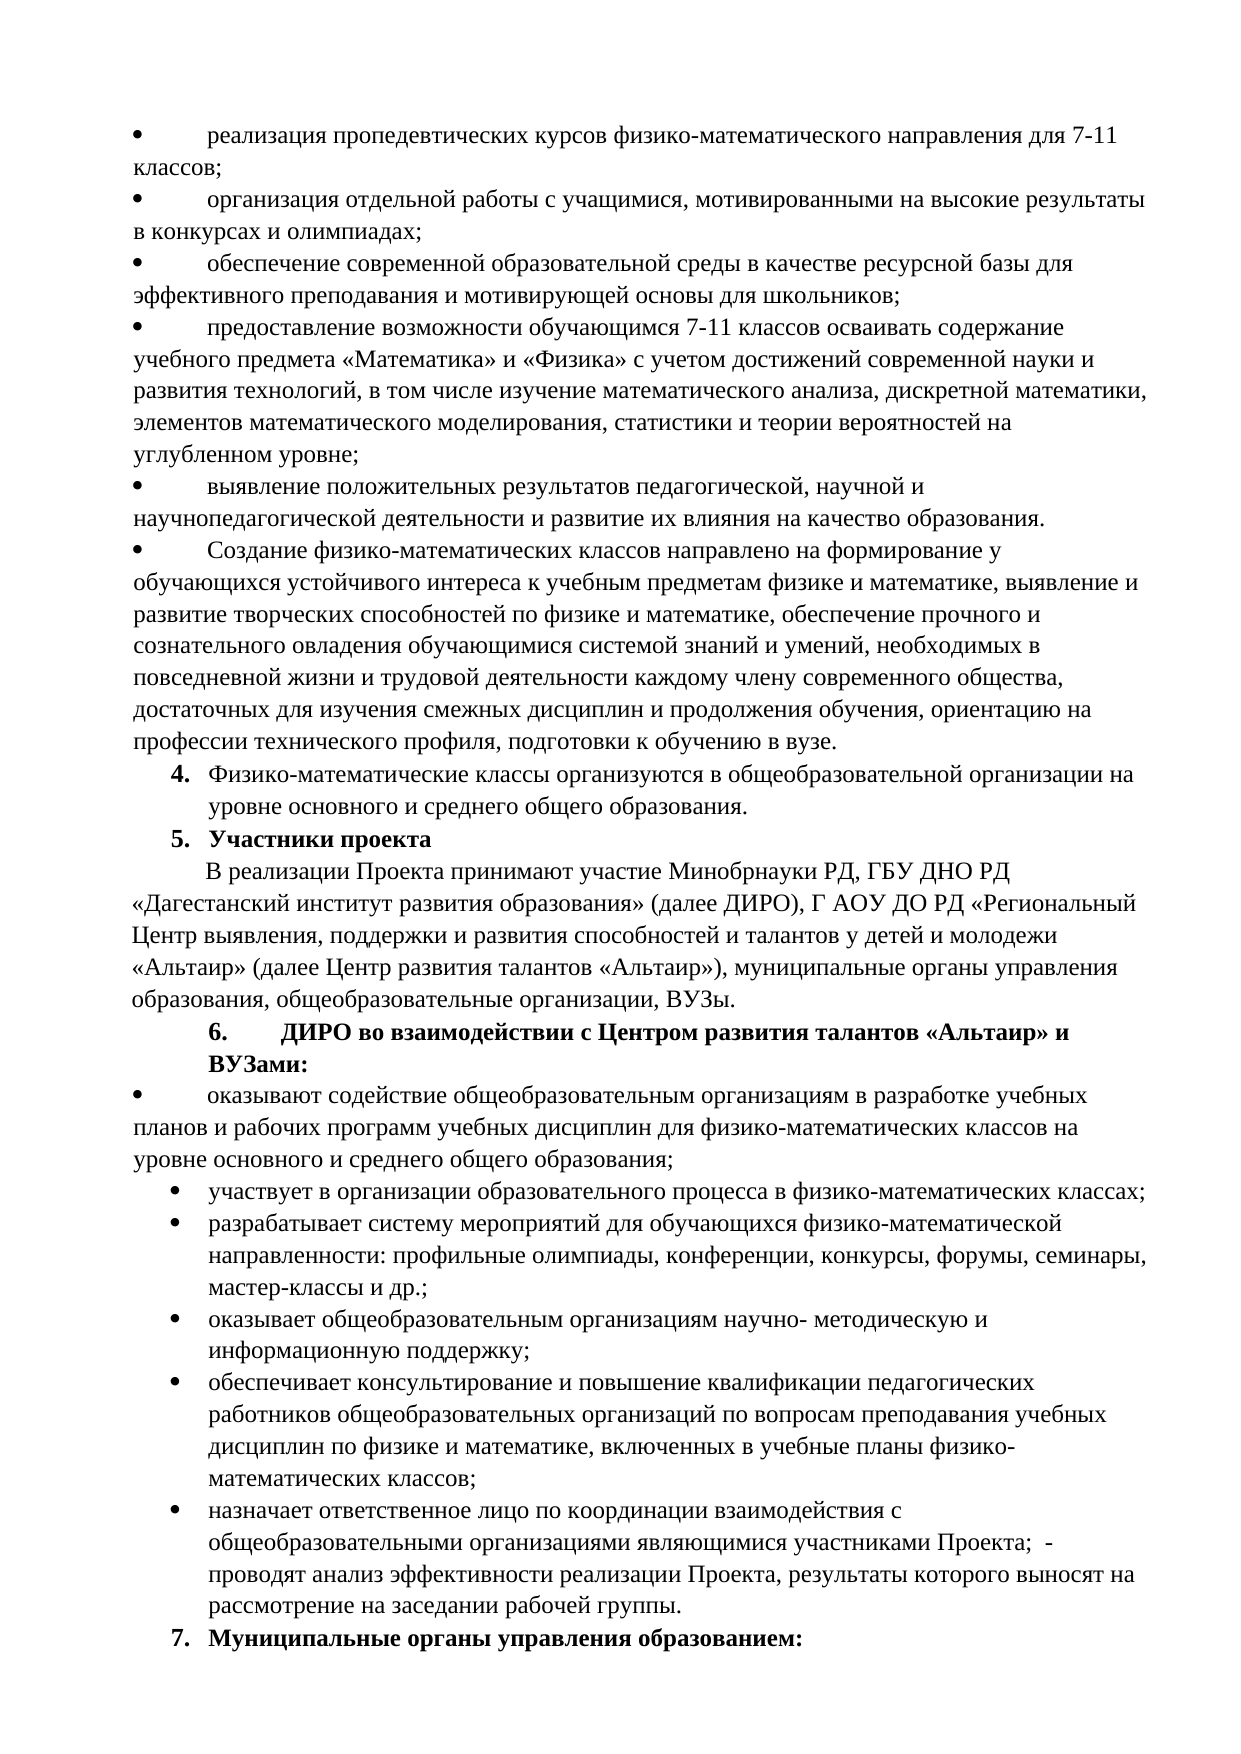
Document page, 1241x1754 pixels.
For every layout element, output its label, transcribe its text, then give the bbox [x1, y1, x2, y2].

list выявление положительных результатов педагогической, научной и научнопедагогической деятельности и развитие их влияния на качество образования. [133, 471, 1152, 532]
list Муниципальные органы управления образованием: [171, 1622, 1152, 1652]
list разрабатывает систему мероприятий для обучающихся физико-математической направленности: профильные олимпиады, конференции, конкурсы, форумы, семинары, мастер-классы и др.; [171, 1208, 1152, 1301]
list реализация пропедевтических курсов физико-математического направления для 7-11 классов; [133, 121, 1152, 181]
list Создание физико-математических классов направлено на формирование у обучающихся устойчивого интереса к учебным предметам физике и математике, выявление и развитие творческих способностей по физике и математике, обеспечение прочного и сознательного овладения обучающимися системой знаний и умений, необходимых в повседневной жизни и трудовой деятельности каждому члену современного общества, достаточных для изучения смежных дисциплин и продолжения обучения, ориентацию на профессии технического профиля, подготовки к обучению в вузе. [133, 535, 1152, 755]
list обеспечивает консультирование и повышение квалификации педагогических работников общеобразовательных организаций по вопросам преподавания учебных дисциплин по физике и математике, включенных в учебные планы физико-математических классов; [171, 1367, 1152, 1492]
list оказывают содействие общеобразовательным организациям в разработке учебных планов и рабочих программ учебных дисциплин для физико-математических классов на уровне основного и среднего общего образования; [133, 1081, 1152, 1173]
list участвует в организации образовательного процесса в физико-математических классах; [171, 1176, 1152, 1205]
list обеспечение современной образовательной среды в качестве ресурсной базы для эффективного преподавания и мотивирующей основы для школьников; [133, 248, 1152, 309]
list ДИРО во взаимодействии с Центром развития талантов «Альтаир» и ВУЗами: [208, 1016, 1152, 1077]
list Физико-математические классы организуются в общеобразовательной организации на уровне основного и среднего общего образования. [171, 758, 1152, 820]
list Участники проекта [171, 823, 1152, 853]
list предоставление возможности обучающимся 7-11 классов осваивать содержание учебного предмета «Математика» и «Физика» с учетом достижений современной науки и развития технологий, в том числе изучение математического анализа, дискретной математики, элементов математического моделирования, статистики и теории вероятностей на углубленном уровне; [133, 312, 1152, 468]
list организация отдельной работы с учащимися, мотивированными на высокие результаты в конкурсах и олимпиадах; [133, 184, 1152, 245]
text В реализации Проекта принимают участие Минобрнауки РД, ГБУ ДНО РД «Дагестанский институт развития образования» (далее ДИРО), Г АОУ ДО РД «Региональный Центр выявления, поддержки и развития способностей и талантов у детей и молодежи «Альтаир» (далее Центр развития талантов «Альтаир»), муниципальные органы управления образования, общеобразовательные организации, ВУЗы. [131, 856, 1152, 1012]
list оказывает общеобразовательным организациям научно- методическую и информационную поддержку; [171, 1304, 1152, 1364]
list назначает ответственное лицо по координации взаимодействия с общеобразовательными организациями являющимися участниками Проекта; - проводят анализ эффективности реализации Проекта, результаты которого выносят на рассмотрение на заседании рабочей группы. [171, 1495, 1152, 1619]
